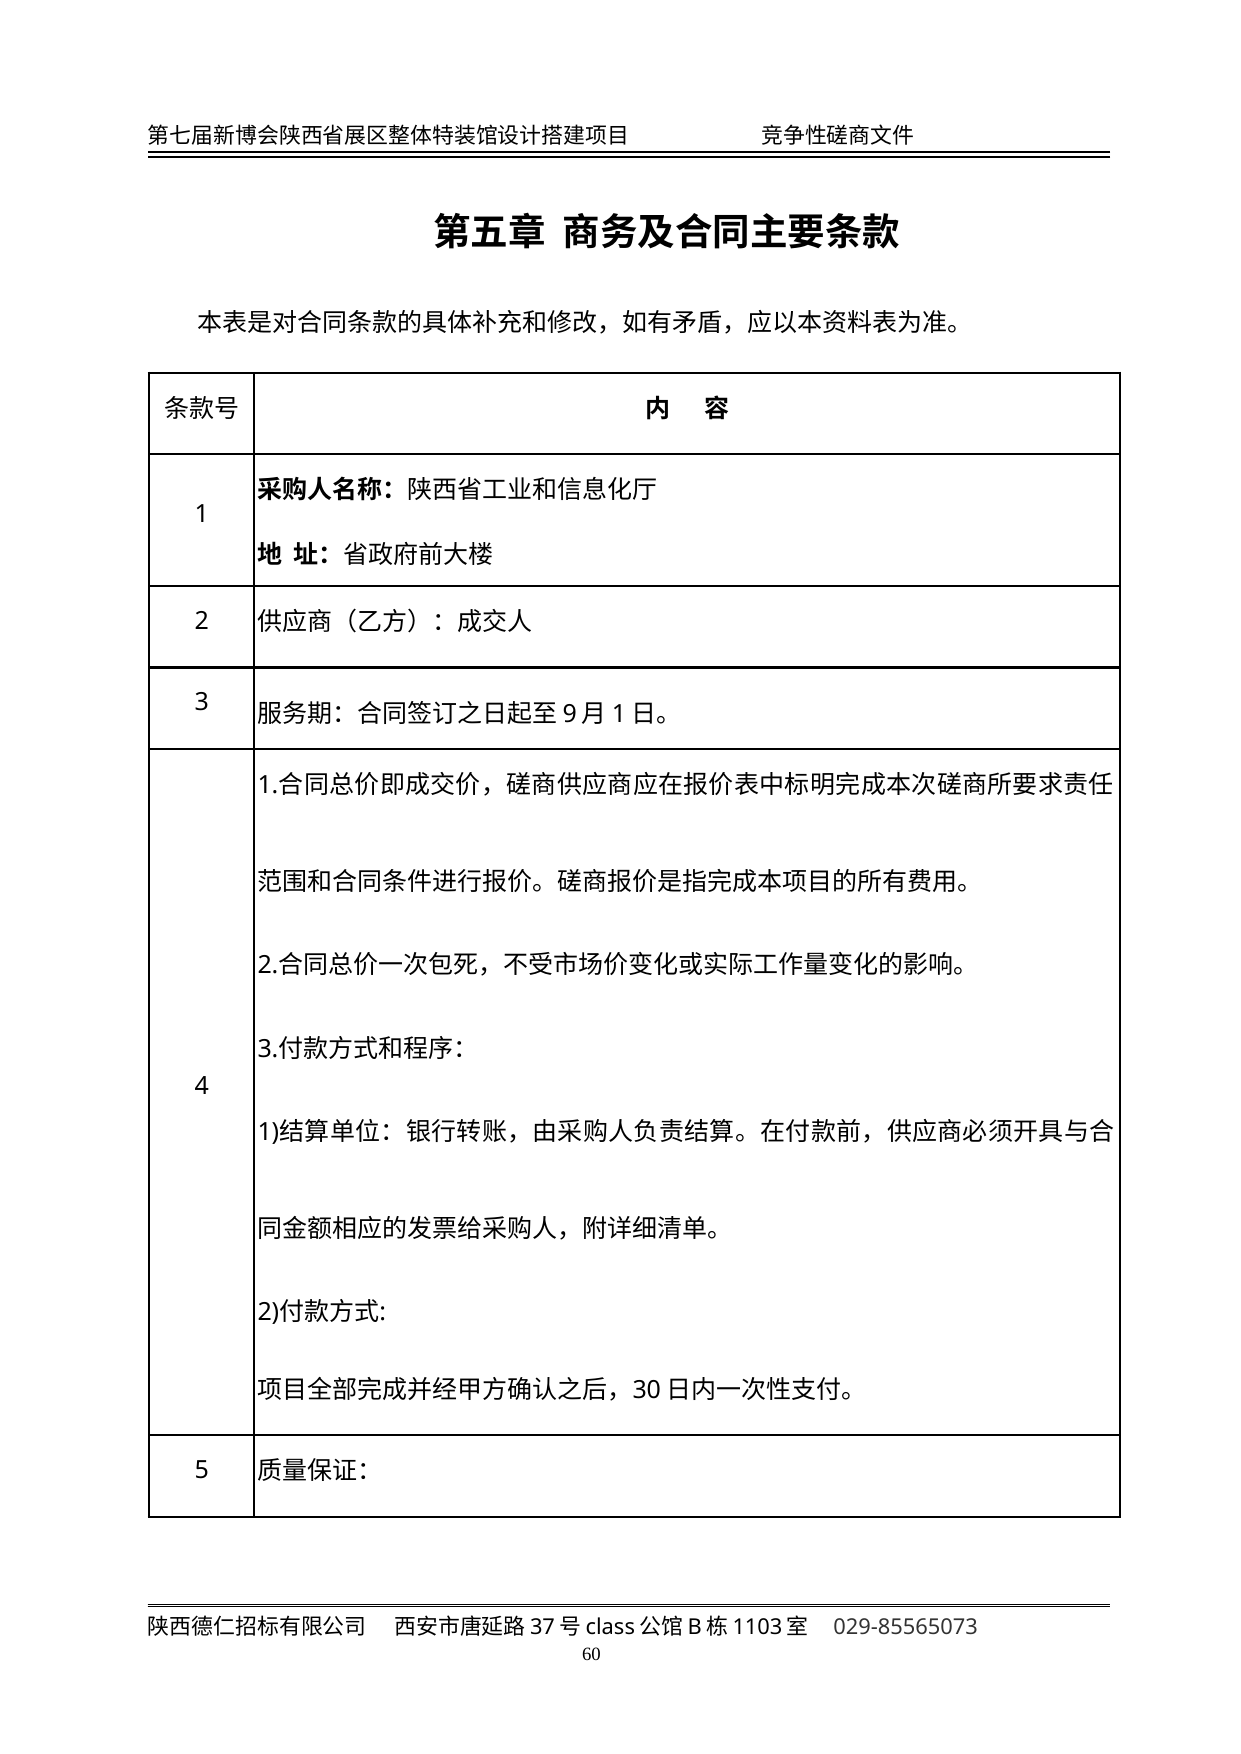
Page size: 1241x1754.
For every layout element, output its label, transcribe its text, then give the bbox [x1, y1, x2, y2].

table_cell 5 [150, 1436, 253, 1516]
table_cell 4 [150, 750, 253, 1434]
table_cell 2 [150, 587, 253, 666]
table_cell 1.合同总价即成交价，磋商供应商应在报价表中标明完成本次磋商所要求责任范围和合同条件进行报价。磋商报价是指完成本项目的所有费用。 2.合同总价一次包死，不受市场价变化或实际工作量变化的影响。 3.付款方式和程序： 1)结算单位：银行转账，由采购人负责结算。在付款前，供应商必须开具与合同金额相应的发票给采购人，附详细清单。 2)付款方式: 项目全部完成并经甲方确认之后，30日内一次性支付。 [255, 750, 1119, 1434]
table_cell 1 [150, 455, 253, 585]
table_header 条款号 [150, 374, 253, 453]
table_header 内 容 [255, 374, 1119, 453]
table_cell 采购人名称：陕西省工业和信息化厅 地 址：省政府前大楼 [255, 455, 1119, 585]
table_cell 服务期：合同签订之日起至9月1日。 [255, 669, 1119, 748]
text 本表是对合同条款的具体补充和修改，如有矛盾，应以本资料表为准。 [148, 288, 1110, 353]
table_cell 3 [150, 669, 253, 748]
text 第五章 商务及合同主要条款 [148, 196, 1110, 261]
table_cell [255, 1436, 1119, 1516]
table_cell 供应商（乙方）：成交人 [255, 587, 1119, 666]
